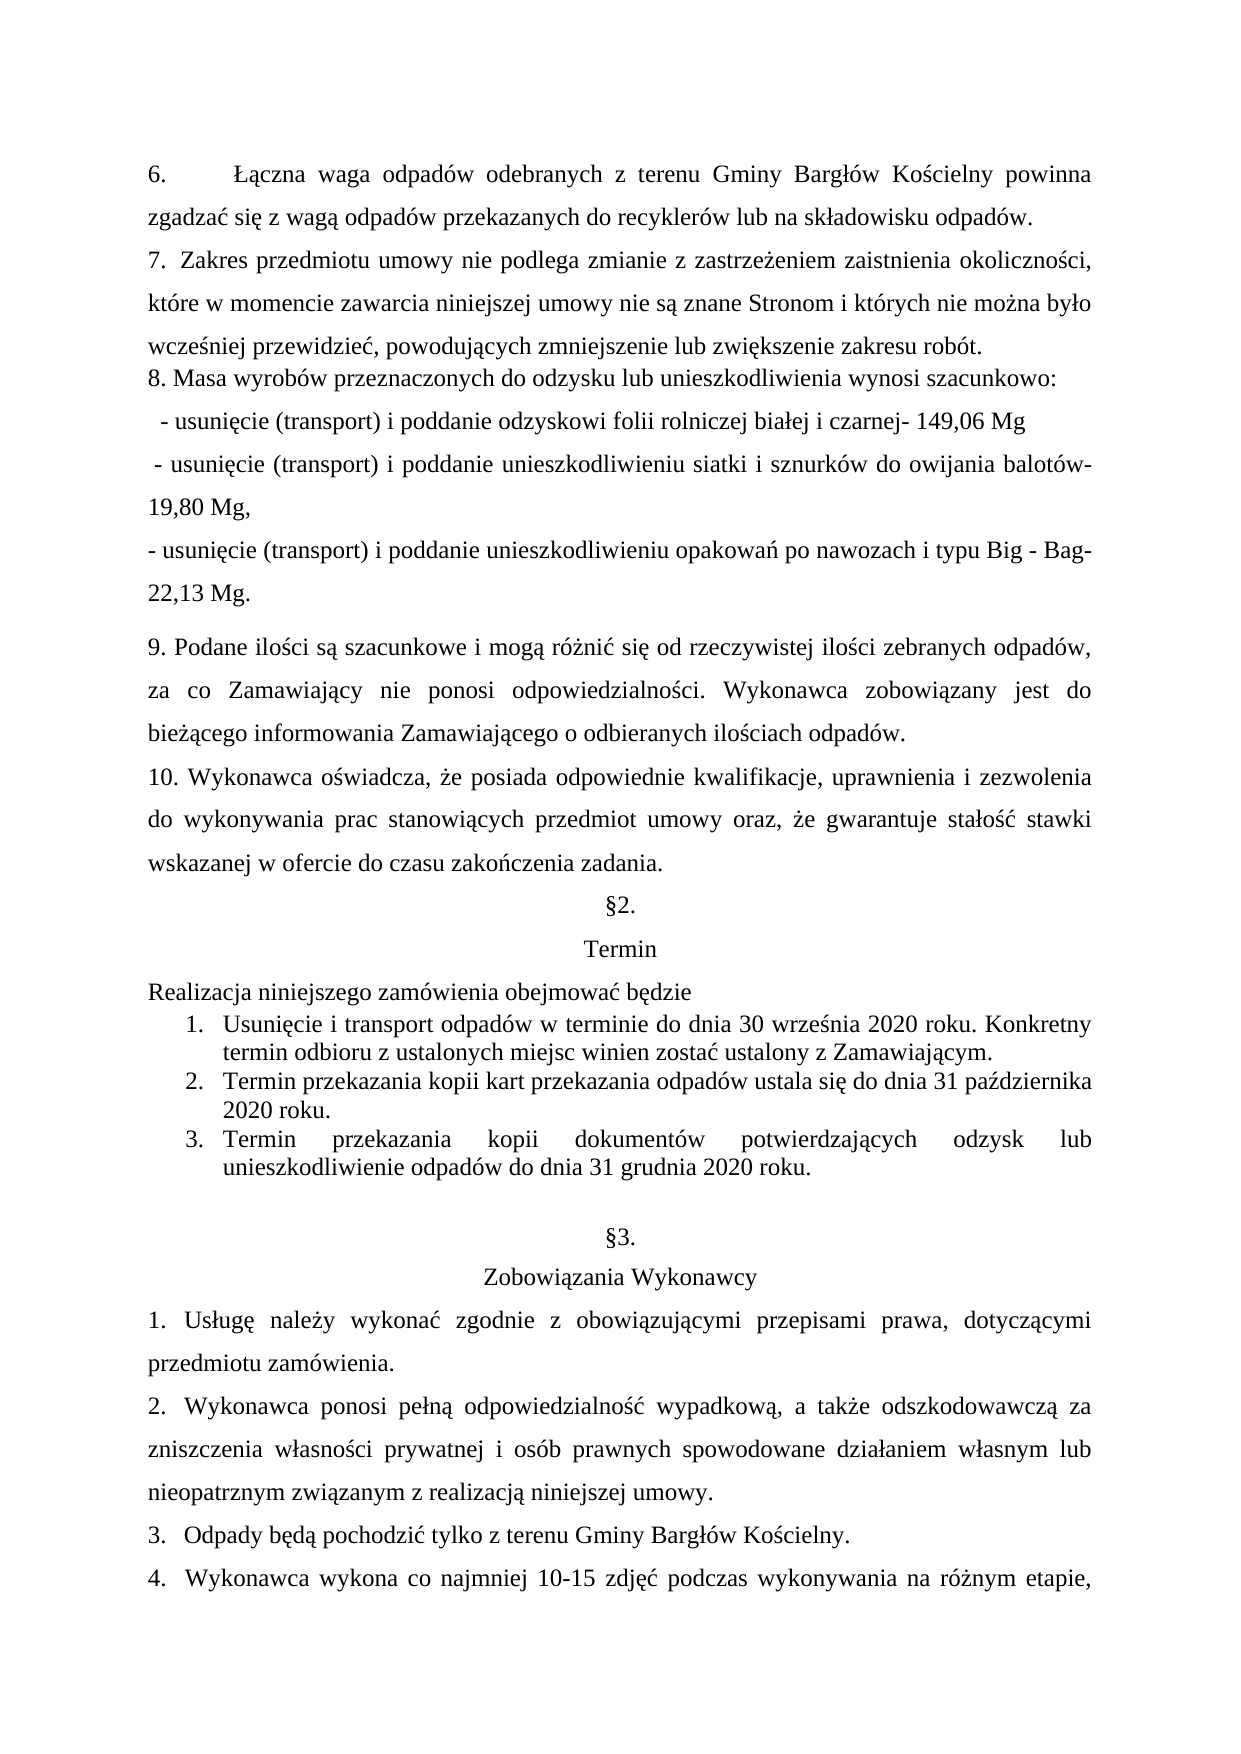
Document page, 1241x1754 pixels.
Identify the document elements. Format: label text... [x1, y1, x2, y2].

text §2. [148, 879, 1093, 923]
list Zakres przedmiotu umowy nie podlega zmianie z zastrzeżeniem zaistnienia okoliczności, które w momencie zawarcia niniejszej umowy nie są znane Stronom i których nie można było wcześniej przewidzieć, powodujących zmniejszenie lub zwiększenie zakresu robót. [148, 234, 1093, 363]
list Termin przekazania kopii dokumentów potwierdzających odzysk lub unieszkodliwienie odpadów do dnia 31 grudnia 2020 roku. [185, 1124, 1093, 1181]
text Zobowiązania Wykonawcy [148, 1251, 1093, 1294]
list Usługę należy wykonać zgodnie z obowiązującymi przepisami prawa, dotyczącymi przedmiotu zamówienia. [148, 1294, 1093, 1380]
list Odpady będą pochodzić tylko z terenu Gminy Bargłów Kościelny. [148, 1509, 1093, 1552]
text §3. [148, 1224, 1093, 1251]
list Usunięcie i transport odpadów w terminie do dnia 30 września 2020 roku. Konkretny termin odbioru z ustalonych miejsc winien zostać ustalony z Zamawiającym. [185, 1009, 1093, 1066]
text 8. Masa wyrobów przeznaczonych do odzysku lub unieszkodliwienia wynosi szacunkowo: - usunięcie (transport) i poddanie odzyskowi folii rolniczej białej i czarnej- 149,06 Mg - usunięcie (transport) i poddanie unieszkodliwieniu siatki i sznurków do owijania balotów- 19,80 Mg, [148, 363, 1093, 521]
text 10. Wykonawca oświadcza, że posiada odpowiednie kwalifikacje, uprawnienia i zezwolenia do wykonywania prac stanowiących przedmiot umowy oraz, że gwarantuje stałość stawki wskazanej w ofercie do czasu zakończenia zadania. [148, 751, 1093, 879]
text 9. Podane ilości są szacunkowe i mogą różnić się od rzeczywistej ilości zebranych odpadów, za co Zamawiający nie ponosi odpowiedzialności. Wykonawca zobowiązany jest do bieżącego informowania Zamawiającego o odbieranych ilościach odpadów. [148, 621, 1093, 751]
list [148, 1552, 1093, 1595]
text Termin [148, 923, 1093, 966]
text - usunięcie (transport) i poddanie unieszkodliwieniu opakowań po nawozach i typu Big - Bag- 22,13 Mg. [148, 535, 1093, 607]
list Termin przekazania kopii kart przekazania odpadów ustala się do dnia 31 października 2020 roku. [185, 1066, 1093, 1124]
text Realizacja niniejszego zamówienia obejmować będzie [148, 966, 1093, 1009]
list Łączna waga odpadów odebranych z terenu Gminy Bargłów Kościelny powinna zgadzać się z wagą odpadów przekazanych do recyklerów lub na składowisku odpadów. [148, 148, 1093, 234]
list Wykonawca ponosi pełną odpowiedzialność wypadkową, a także odszkodowawczą za zniszczenia własności prywatnej i osób prawnych spowodowane działaniem własnym lub nieopatrznym związanym z realizacją niniejszej umowy. [148, 1380, 1093, 1509]
